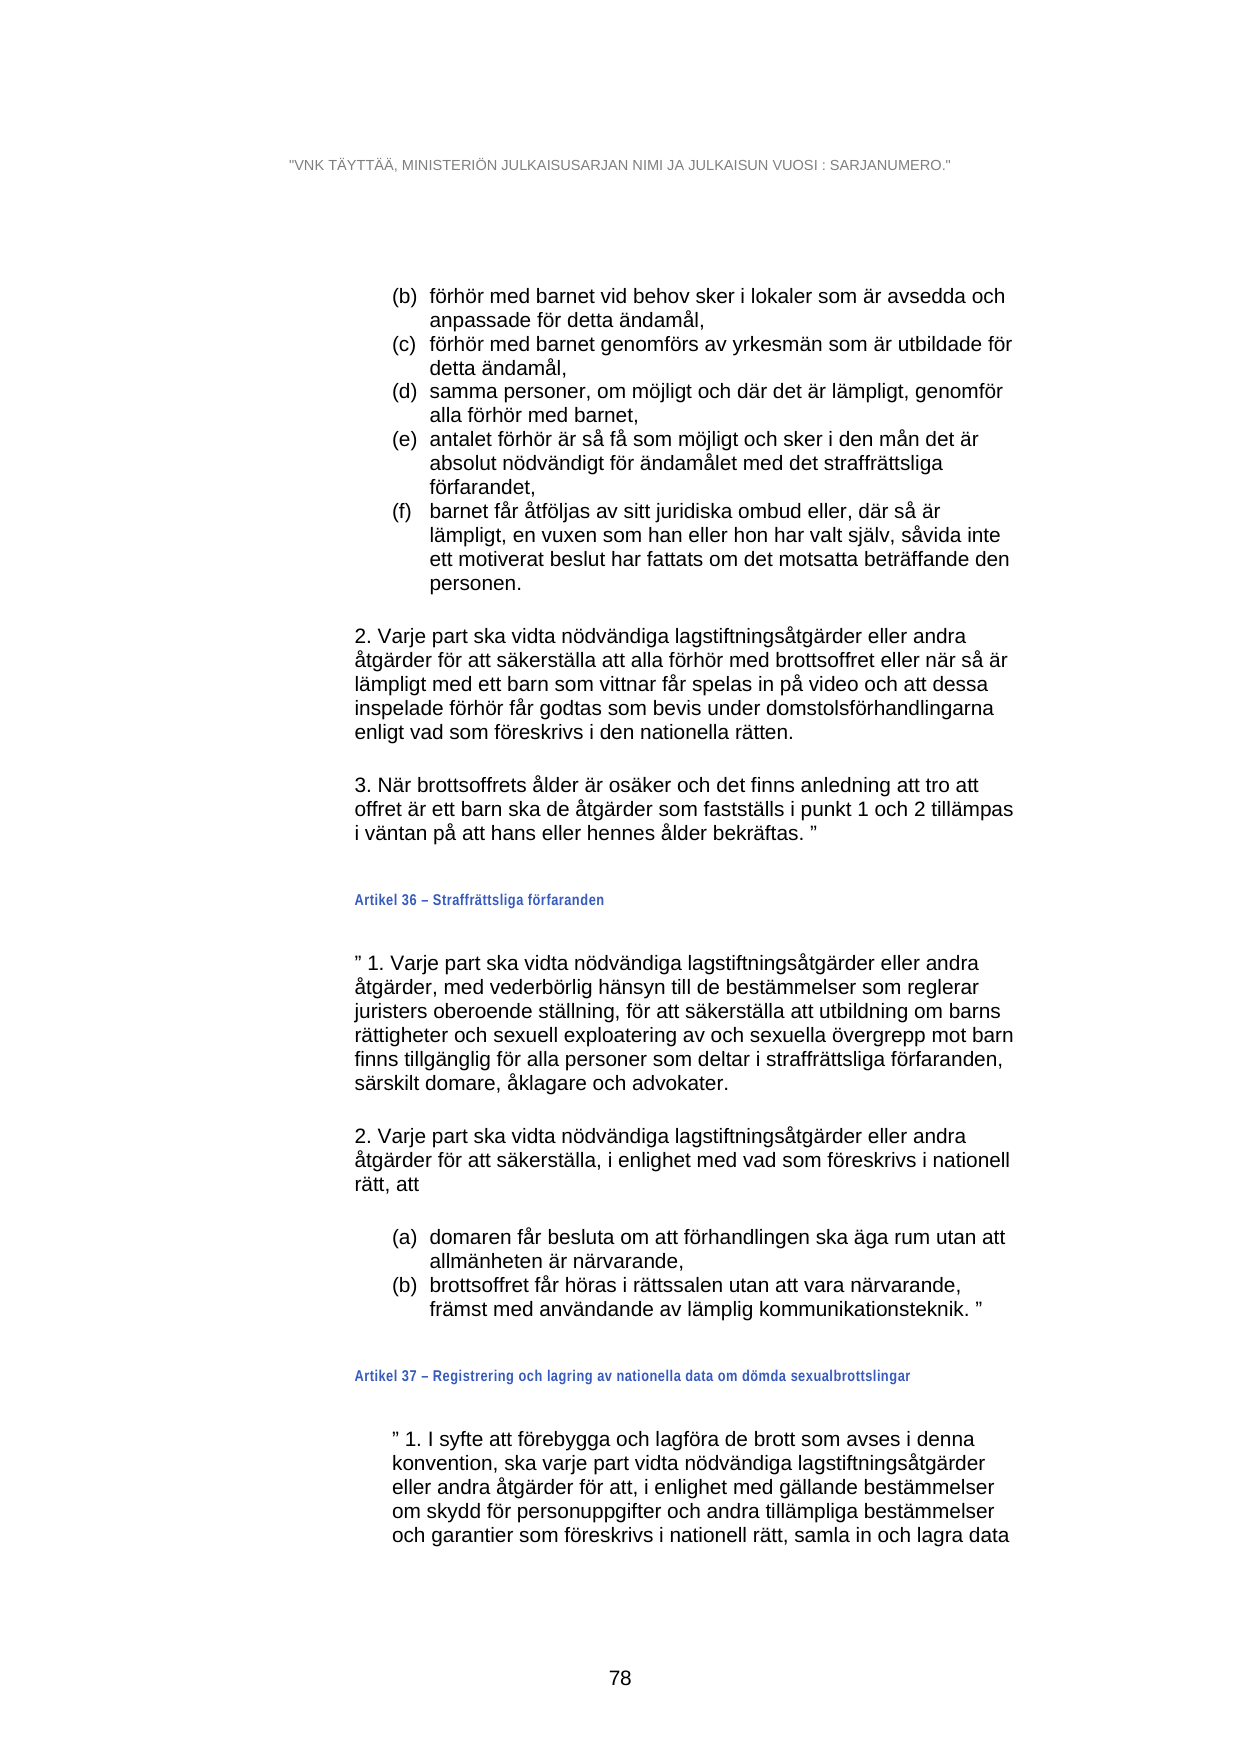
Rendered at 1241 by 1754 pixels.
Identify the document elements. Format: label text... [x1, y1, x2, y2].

list domaren får besluta om att förhandlingen ska äga rum utan att allmänheten är närvarande, [392, 1225, 1022, 1273]
text Artikel 37 – Registrering och lagring av nationella data om dömda sexualbrottslingar [354, 1367, 1022, 1398]
text ” 1. Varje part ska vidta nödvändiga lagstiftningsåtgärder eller andra åtgärder, med vederbörlig hänsyn till de bestämmelser som reglerar juristers oberoende ställning, för att säkerställa att utbildning om barns rättigheter och sexuell exploatering av och sexuella övergrepp mot barn finns tillgänglig för alla personer som deltar i straffrättsliga förfaranden, särskilt domare, åklagare och advokater. [354, 951, 1022, 1095]
text 3. När brottsoffrets ålder är osäker och det finns anledning att tro att offret är ett barn ska de åtgärder som fastställs i punkt 1 och 2 tillämpas i väntan på att hans eller hennes ålder bekräftas. ” [354, 773, 1022, 845]
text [392, 1427, 1022, 1547]
list barnet får åtföljas av sitt juridiska ombud eller, där så är lämpligt, en vuxen som han eller hon har valt själv, såvida inte ett motiverat beslut har fattats om det motsatta beträffande den personen. [392, 499, 1022, 595]
list förhör med barnet vid behov sker i lokaler som är avsedda och anpassade för detta ändamål, [392, 283, 1022, 331]
list brottsoffret får höras i rättssalen utan att vara närvarande, främst med användande av lämplig kommunikationsteknik. ” [392, 1273, 1022, 1321]
list antalet förhör är så få som möjligt och sker i den mån det är absolut nödvändigt för ändamålet med det straffrättsliga förfarandet, [392, 427, 1022, 499]
list samma personer, om möjligt och där det är lämpligt, genomför alla förhör med barnet, [392, 379, 1022, 427]
text Artikel 36 – Straffrättsliga förfaranden [354, 891, 1022, 922]
text 2. Varje part ska vidta nödvändiga lagstiftningsåtgärder eller andra åtgärder för att säkerställa att alla förhör med brottsoffret eller när så är lämpligt med ett barn som vittnar får spelas in på video och att dessa inspelade förhör får godtas som bevis under domstolsförhandlingarna enligt vad som föreskrivs i den nationella rätten. [354, 624, 1022, 744]
list förhör med barnet genomförs av yrkesmän som är utbildade för detta ändamål, [392, 331, 1022, 379]
text 2. Varje part ska vidta nödvändiga lagstiftningsåtgärder eller andra åtgärder för att säkerställa, i enlighet med vad som föreskrivs i nationell rätt, att [354, 1124, 1022, 1196]
